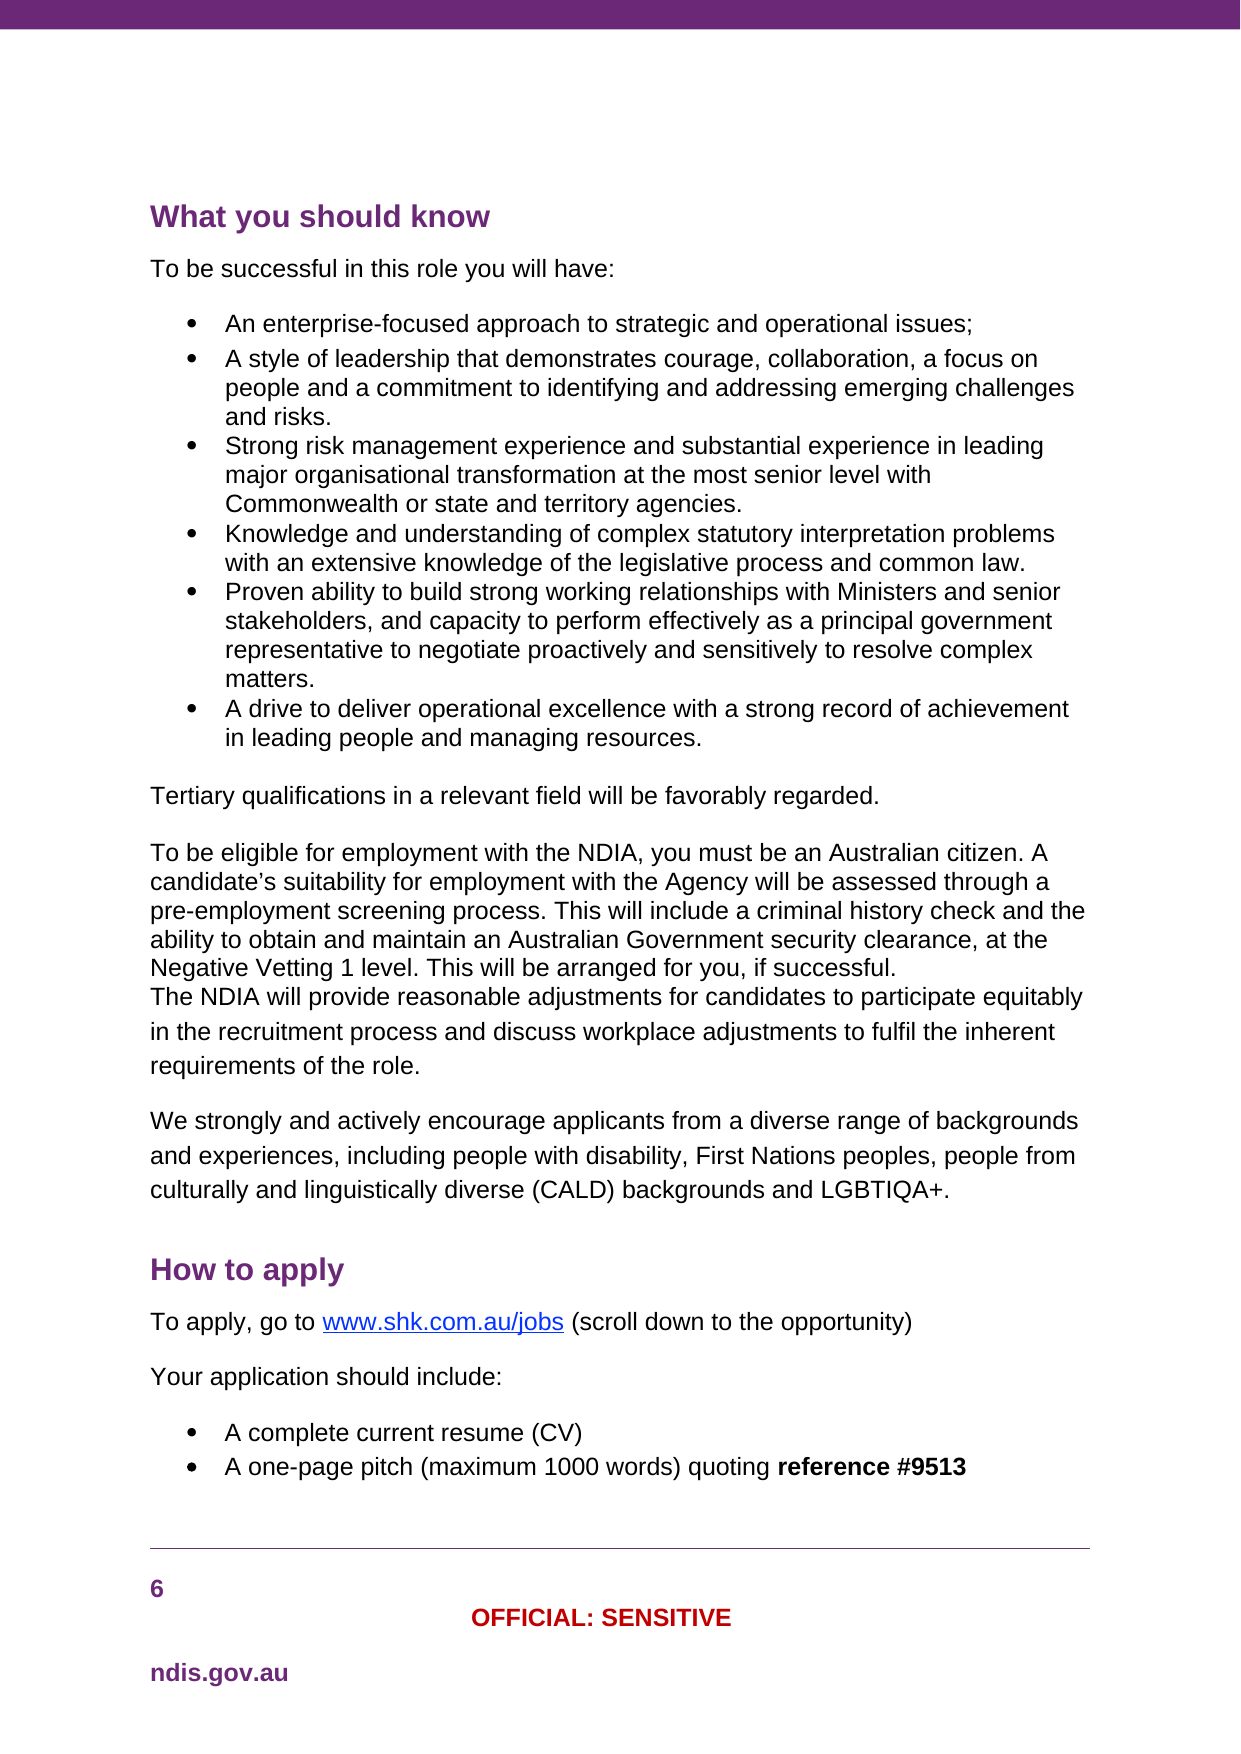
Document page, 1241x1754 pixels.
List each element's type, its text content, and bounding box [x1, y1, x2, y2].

list Strong risk management experience and substantial experience in leading major organisational transformation at the most senior level with Commonwealth or state and territory agencies. [187, 431, 1090, 519]
subtitle What you should know [150, 198, 1090, 234]
list Knowledge and understanding of complex statutory interpretation problems with an extensive knowledge of the legislative process and common law. [187, 519, 1090, 577]
text We strongly and actively encourage applicants from a diverse range of backgrounds and experiences, including people with disability, First Nations peoples, people from culturally and linguistically diverse (CALD) backgrounds and LGBTIQA+. [150, 1106, 1090, 1204]
text A one-page pitch (maximum 1000 words) quoting reference #9513 [187, 1452, 1090, 1481]
text The NDIA will provide reasonable adjustments for candidates to participate equitably in the recruitment process and discuss workplace adjustments to fulfil the inherent requirements of the role. [150, 982, 1090, 1080]
list An enterprise-focused approach to strategic and operational issues; [187, 309, 1090, 338]
subtitle How to apply [150, 1251, 1090, 1287]
list Proven ability to build strong working relationships with Ministers and senior stakeholders, and capacity to perform effectively as a principal government representative to negotiate proactively and sensitively to resolve complex matters. [187, 577, 1090, 694]
list A style of leadership that demonstrates courage, collaboration, a focus on people and a commitment to identifying and addressing emerging challenges and risks. [187, 344, 1090, 431]
text To be eligible for employment with the NDIA, you must be an Australian citizen. A candidate’s suitability for employment with the Agency will be assessed through a pre-employment screening process. This will include a criminal history check and the ability to obtain and maintain an Australian Government security clearance, at the Negative Vetting 1 level. This will be arranged for you, if successful. [150, 838, 1090, 982]
list A drive to deliver operational excellence with a strong record of achievement in leading people and managing resources. [187, 694, 1090, 752]
text A complete current resume (CV) [187, 1418, 1090, 1447]
text Your application should include: [150, 1362, 1090, 1391]
text To apply, go to www.shk.com.au/jobs (scroll down to the opportunity) [150, 1307, 1090, 1336]
text Tertiary qualifications in a relevant field will be favorably regarded. [150, 781, 1090, 809]
text To be successful in this role you will have: [150, 254, 1090, 283]
